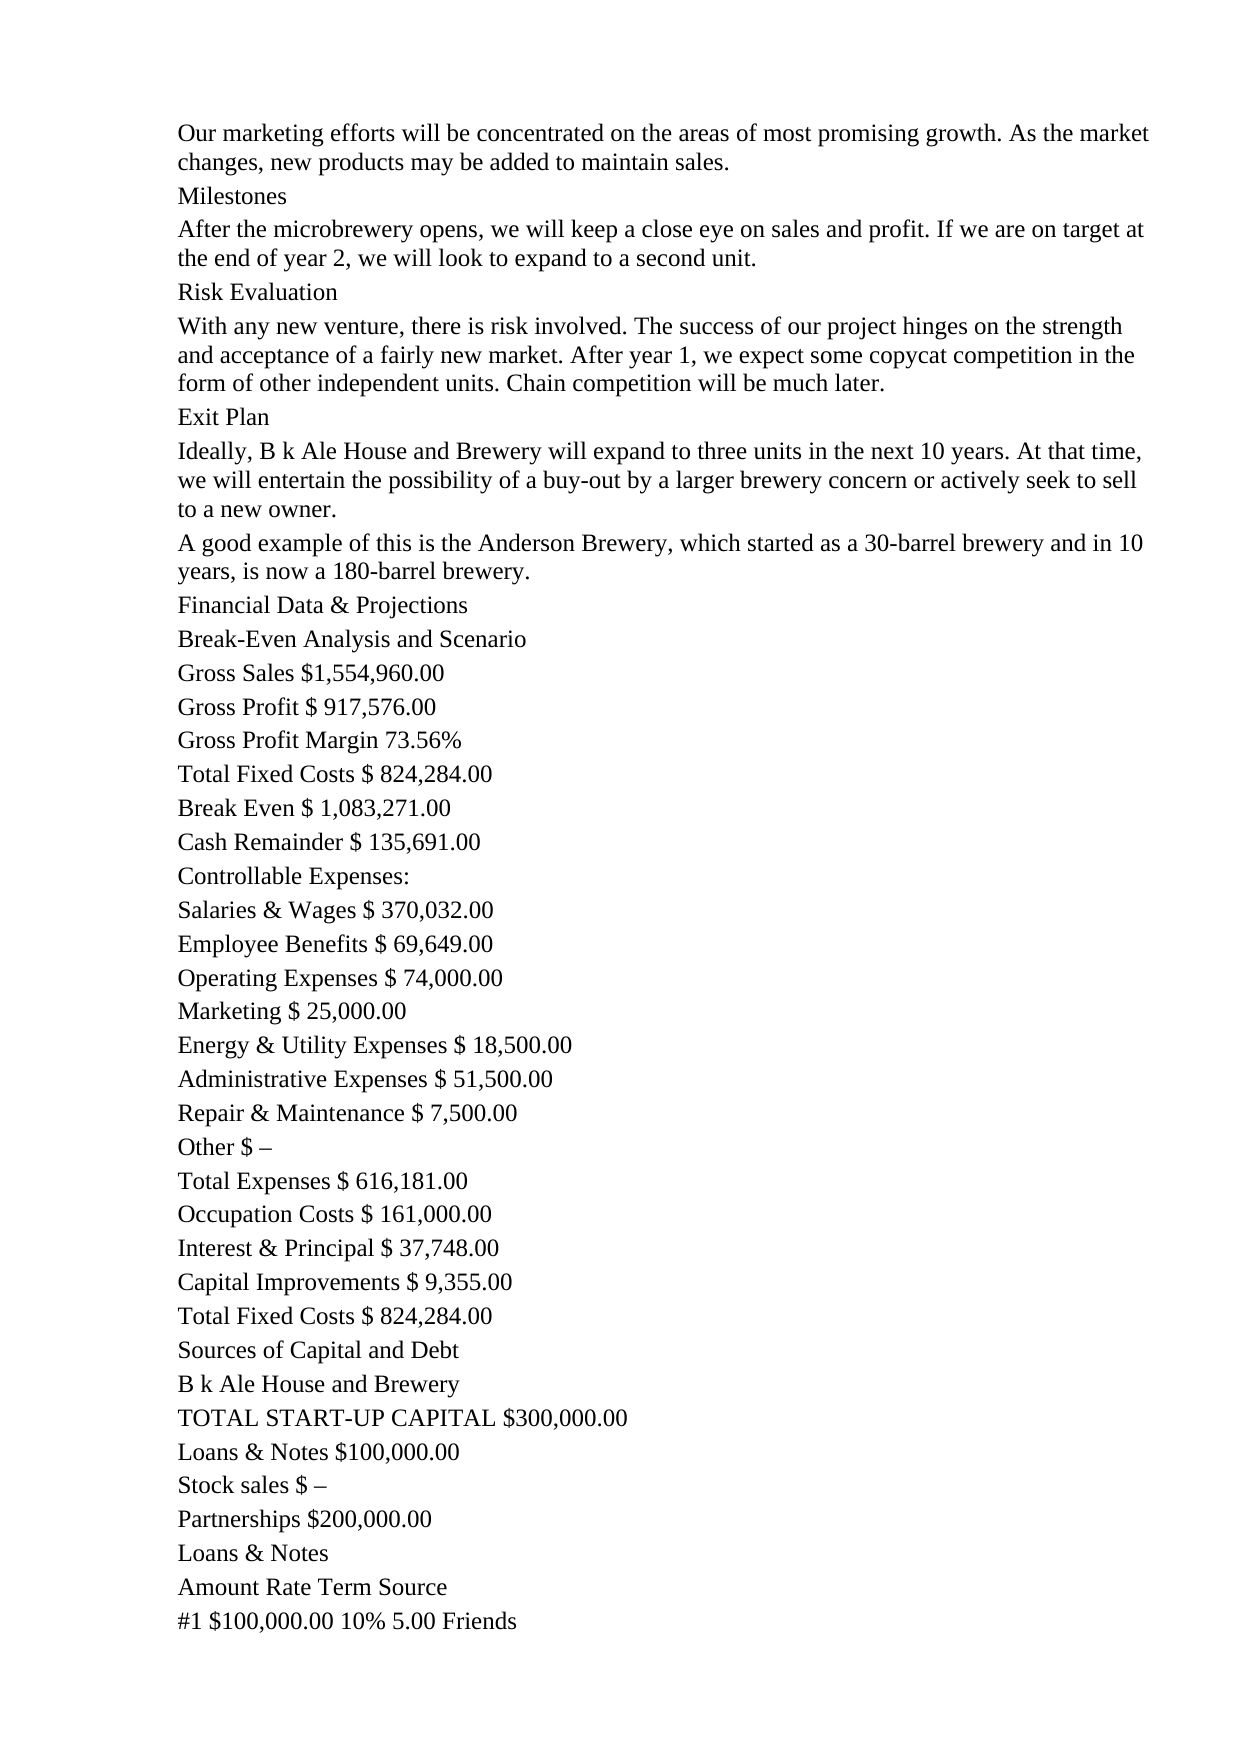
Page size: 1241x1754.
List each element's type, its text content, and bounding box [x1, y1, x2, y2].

text Energy & Utility Expenses $ 18,500.00 [177, 1030, 1152, 1059]
text Financial Data & Projections [177, 590, 1152, 619]
text Salaries & Wages $ 370,032.00 [177, 895, 1152, 924]
text Total Expenses $ 616,181.00 [177, 1166, 1152, 1194]
text B k Ale House and Brewery [177, 1369, 1152, 1398]
text Gross Sales $1,554,960.00 [177, 658, 1152, 687]
text Employee Benefits $ 69,649.00 [177, 929, 1152, 957]
text Stock sales $ – [177, 1470, 1152, 1499]
text Partnerships $200,000.00 [177, 1504, 1152, 1533]
text Capital Improvements $ 9,355.00 [177, 1267, 1152, 1296]
text Risk Evaluation [177, 277, 1152, 306]
text After the microbrewery opens, we will keep a close eye on sales and profit. If we are on target at the end of year 2, we will look to expand to a second unit. [177, 214, 1152, 272]
text Repair & Maintenance $ 7,500.00 [177, 1098, 1152, 1127]
text Exit Plan [177, 402, 1152, 431]
text Ideally, B k Ale House and Brewery will expand to three units in the next 10 years. At that time, we will entertain the possibility of a buy-out by a larger brewery concern or actively seek to sell to a new owner. [177, 436, 1152, 522]
text Occupation Costs $ 161,000.00 [177, 1199, 1152, 1228]
text Gross Profit Margin 73.56% [177, 726, 1152, 754]
text Milestones [177, 181, 1152, 209]
text Loans & Notes $100,000.00 [177, 1437, 1152, 1465]
text Cash Remainder $ 135,691.00 [177, 827, 1152, 856]
text Break-Even Analysis and Scenario [177, 624, 1152, 653]
text Total Fixed Costs $ 824,284.00 [177, 1301, 1152, 1330]
text Gross Profit $ 917,576.00 [177, 692, 1152, 721]
text Sources of Capital and Debt [177, 1335, 1152, 1364]
text TOTAL START-UP CAPITAL $300,000.00 [177, 1403, 1152, 1431]
text Loans & Notes [177, 1538, 1152, 1567]
text Marketing $ 25,000.00 [177, 996, 1152, 1025]
text Controllable Expenses: [177, 861, 1152, 890]
text Amount Rate Term Source [177, 1572, 1152, 1601]
text Administrative Expenses $ 51,500.00 [177, 1064, 1152, 1093]
text Our marketing efforts will be concentrated on the areas of most promising growth. As the market changes, new products may be added to maintain sales. [177, 118, 1152, 176]
text #1 $100,000.00 10% 5.00 Friends [177, 1606, 1152, 1634]
text Total Fixed Costs $ 824,284.00 [177, 759, 1152, 788]
text Break Even $ 1,083,271.00 [177, 793, 1152, 822]
text Operating Expenses $ 74,000.00 [177, 963, 1152, 991]
text Interest & Principal $ 37,748.00 [177, 1233, 1152, 1262]
text A good example of this is the Anderson Brewery, which started as a 30-barrel brewery and in 10 years, is now a 180-barrel brewery. [177, 528, 1152, 585]
text Other $ – [177, 1132, 1152, 1161]
text With any new venture, there is risk involved. The success of our project hinges on the strength and acceptance of a fairly new market. After year 1, we expect some copycat competition in the form of other independent units. Chain competition will be much later. [177, 311, 1152, 397]
